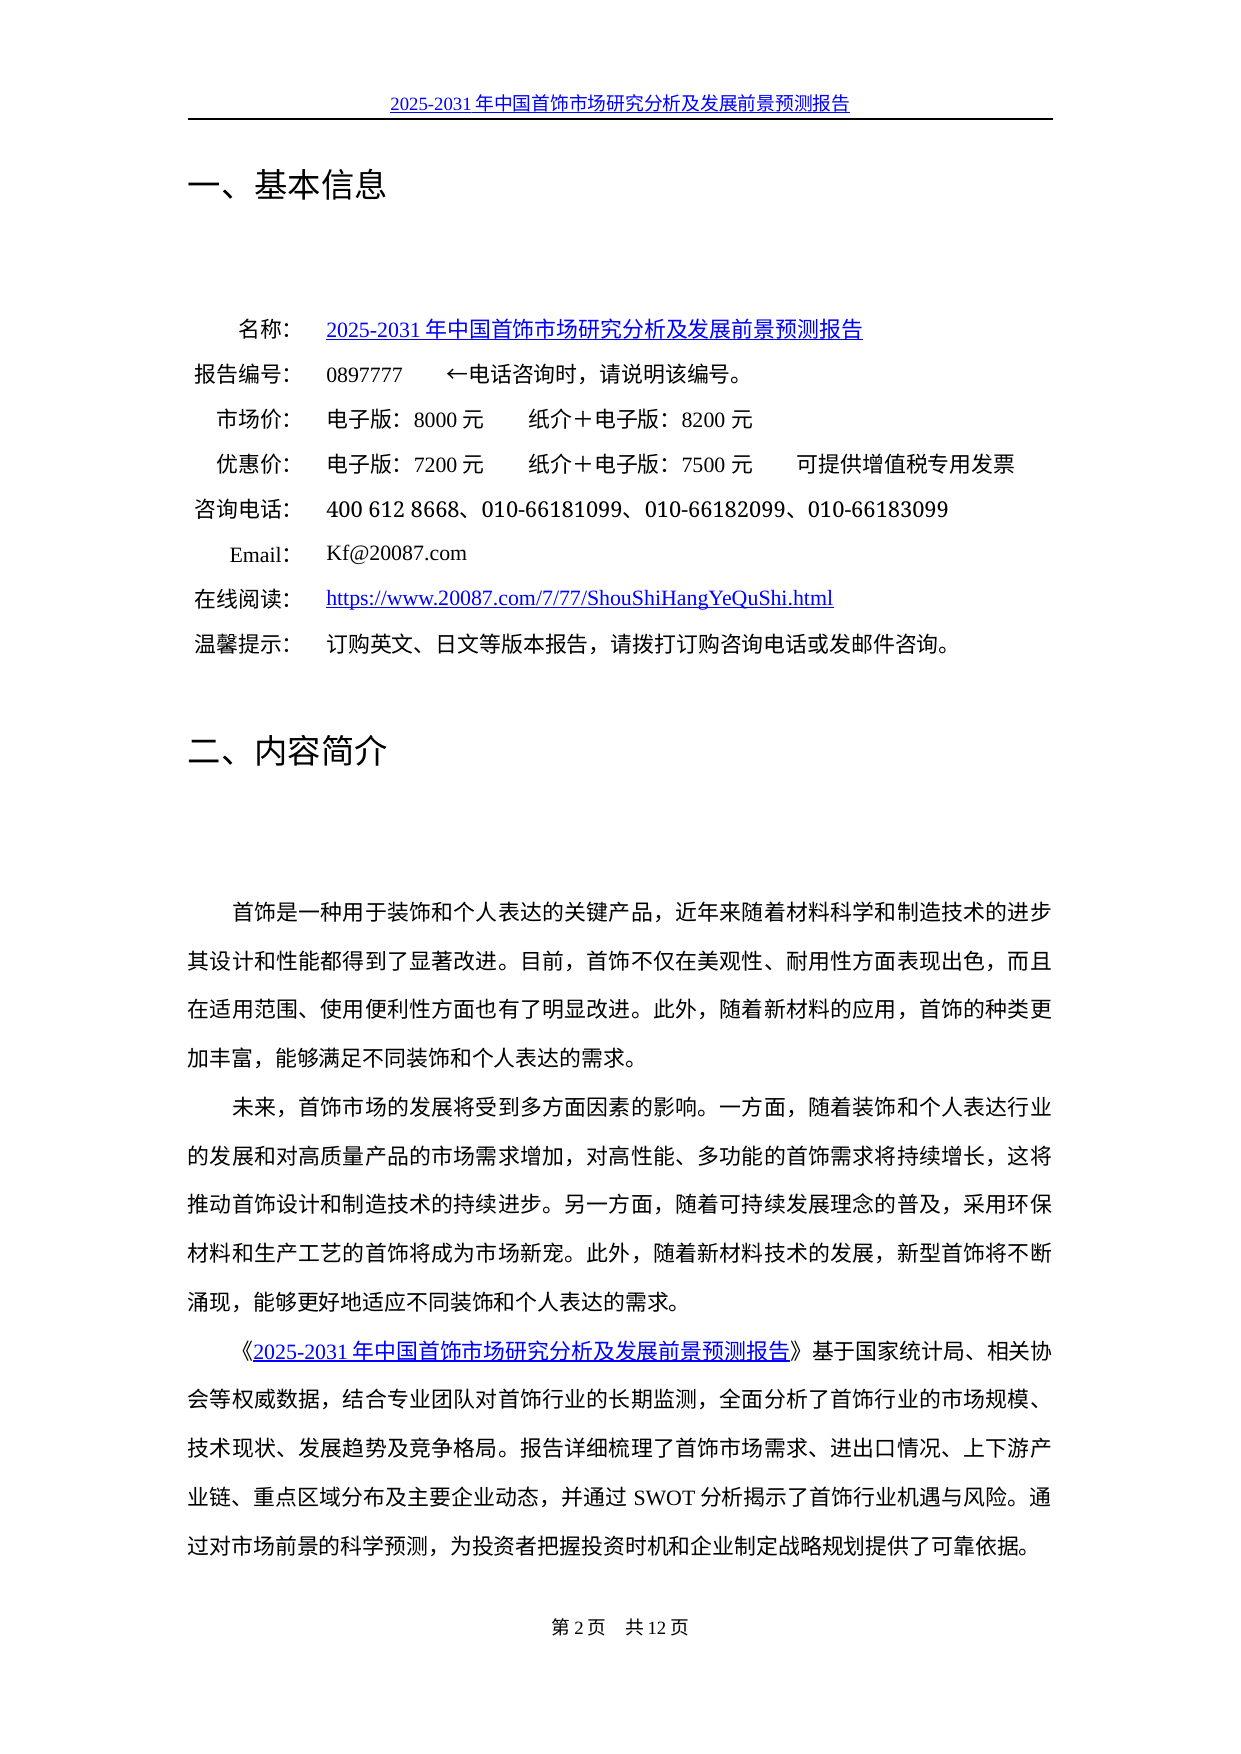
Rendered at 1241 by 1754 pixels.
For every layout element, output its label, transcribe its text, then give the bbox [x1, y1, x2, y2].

table_cell 市场价： [167, 402, 315, 447]
table_cell 400 612 8668、010-66181099、010-66182099、010-66183099 [315, 492, 1073, 537]
table_cell Email： [167, 537, 315, 582]
table_header 2025-2031年中国首饰市场研究分析及发展前景预测报告 [315, 312, 1073, 357]
table_cell Kf@20087.com [315, 537, 1073, 582]
title 一、基本信息 [187, 150, 1053, 215]
table_cell 报告编号： [167, 357, 315, 402]
table_cell [315, 582, 1073, 627]
table_cell 咨询电话： [167, 492, 315, 537]
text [187, 894, 1053, 1561]
table_cell 在线阅读： [167, 582, 315, 627]
title 二、内容简介 [187, 717, 1053, 782]
table_cell 订购英文、日文等版本报告，请拨打订购咨询电话或发邮件咨询。 [315, 627, 1073, 672]
table_header 名称： [167, 312, 315, 357]
table_cell 优惠价： [167, 447, 315, 492]
table_cell 电子版：8000 元 纸介＋电子版：8200 元 [315, 402, 1073, 447]
table_cell 0897777 ←电话咨询时，请说明该编号。 [315, 357, 1073, 402]
table_cell 温馨提示： [167, 627, 315, 672]
table_cell 电子版：7200 元 纸介＋电子版：7500 元 可提供增值税专用发票 [315, 447, 1073, 492]
